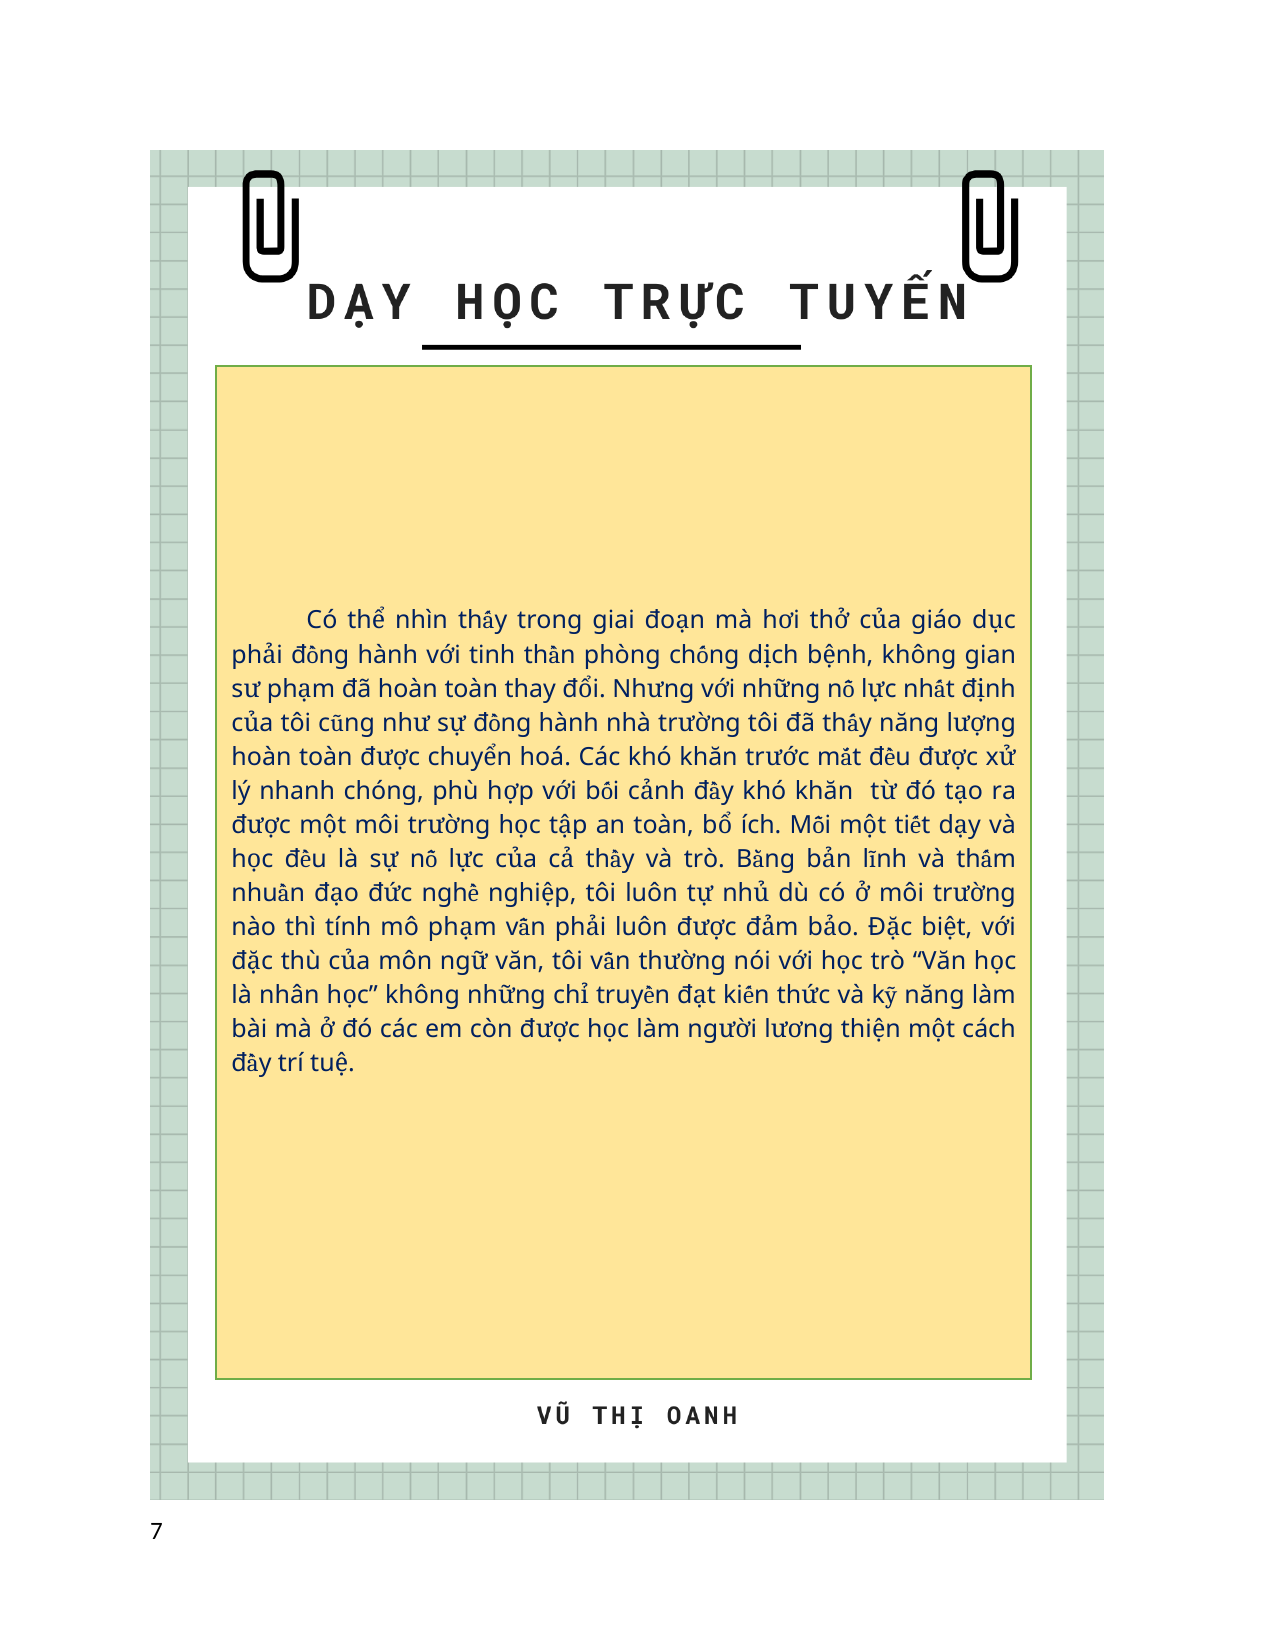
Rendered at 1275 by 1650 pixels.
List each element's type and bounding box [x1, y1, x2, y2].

picture [150, 150, 1104, 1500]
